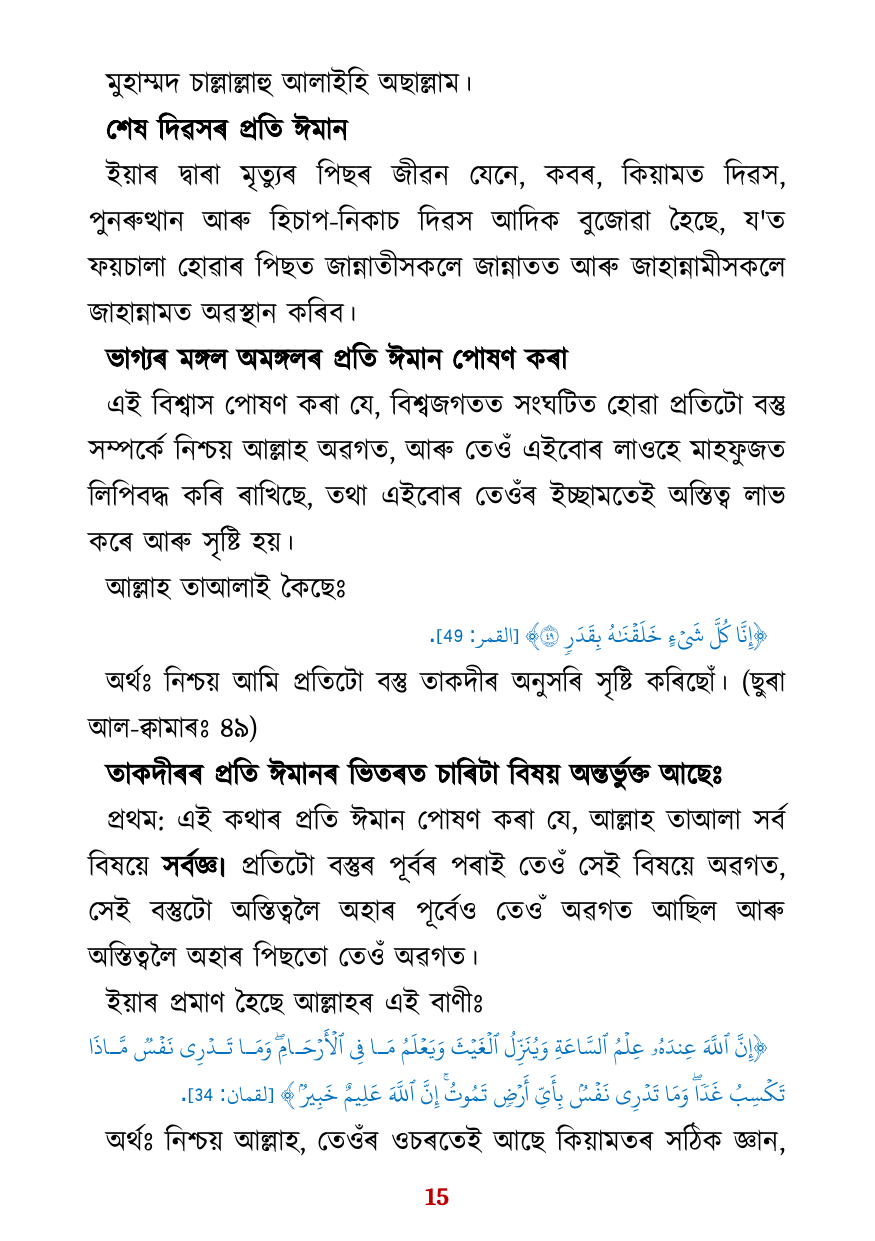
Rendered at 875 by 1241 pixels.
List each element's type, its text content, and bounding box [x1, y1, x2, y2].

text তাকদীৰৰ প্ৰতি ঈমানৰ ভিতৰত চাৰিটা বিষয় অন্তৰ্ভুক্ত আছেঃ [89, 750, 785, 796]
text ইয়াৰ দ্বাৰা মৃত্যুৰ পিছৰ জীৱন যেনে, কবৰ, কিয়ামত দিৱস, পুনৰুত্থান আৰু হিচাপ-নিকাচ দিৱস আদিক বুজোৱা হৈছে, য'ত ফয়চালা হোৱাৰ পিছত জান্নাতীসকলে জান্নাতত আৰু জাহান্নামীসকলে জাহান্নামত অৱস্থান কৰিব। [89, 151, 785, 335]
text এই বিশ্বাস পোষণ কৰা যে, বিশ্বজগতত সংঘটিত হোৱা প্ৰতিটো বস্তু সম্পৰ্কে নিশ্চয় আল্লাহ অৱগত, আৰু তেওঁ এইবোৰ লাওহে মাহফুজত লিপিবদ্ধ কৰি ৰাখিছে, তথা এইবোৰ তেওঁৰ ইচ্ছামতেই অস্তিত্ব লাভ কৰে আৰু সৃষ্টি হয়। [89, 381, 785, 564]
text ﴿إِنَّا كُلَّ شَيۡءٍ خَلَقۡنَٰهُ بِقَدَرٖ ٤٩﴾ [القمر: 49]. [89, 610, 785, 658]
text মুহাম্মদ চাল্লাল্লাহু আলাইহি অছাল্লাম। [89, 59, 785, 105]
text শেষ দিৱসৰ প্ৰতি ঈমান [89, 105, 785, 151]
text অৰ্থঃ নিশ্চয় আমি প্ৰতিটো বস্তু তাকদীৰ অনুসৰি সৃষ্টি কৰিছোঁ। (ছুৰা আল-ক্বামাৰঃ ৪৯) [89, 658, 785, 750]
text প্ৰথম: এই কথাৰ প্ৰতি ঈমান পোষণ কৰা যে, আল্লাহ তাআলা সৰ্ব বিষয়ে সৰ্বজ্ঞ। প্ৰতিটো বস্তুৰ পূৰ্বৰ পৰাই তেওঁ সেই বিষয়ে অৱগত, সেই বস্তুটো অস্তিত্বলৈ অহাৰ পূৰ্বেও তেওঁ অৱগত আছিল আৰু অস্তিত্বলৈ অহাৰ পিছতো তেওঁ অৱগত। [89, 796, 785, 979]
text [89, 1117, 785, 1163]
text ﴿إِنَّ ٱللَّهَ عِندَهُۥ عِلۡمُ ٱلسَّاعَةِ وَيُنَزِّلُ ٱلۡغَيۡثَ وَيَعۡلَمُ مَا فِي ٱلۡأَرۡحَامِۖ وَمَا تَدۡرِي نَفۡسٞ مَّاذَا تَكۡسِبُ غَدٗاۖ وَمَا تَدۡرِي نَفۡسُۢ بِأَيِّ أَرۡضٖ تَمُوتُۚ إِنَّ ٱللَّهَ عَلِيمٌ خَبِيرُۢ ﴾ [لقمان: 34]. [89, 1025, 785, 1117]
text আল্লাহ তাআলাই কৈছেঃ [89, 564, 785, 610]
text ইয়াৰ প্ৰমাণ হৈছে আল্লাহৰ এই বাণীঃ [89, 979, 785, 1025]
text ভাগ্যৰ মঙ্গল অমঙ্গলৰ প্ৰতি ঈমান পোষণ কৰা [89, 335, 785, 381]
